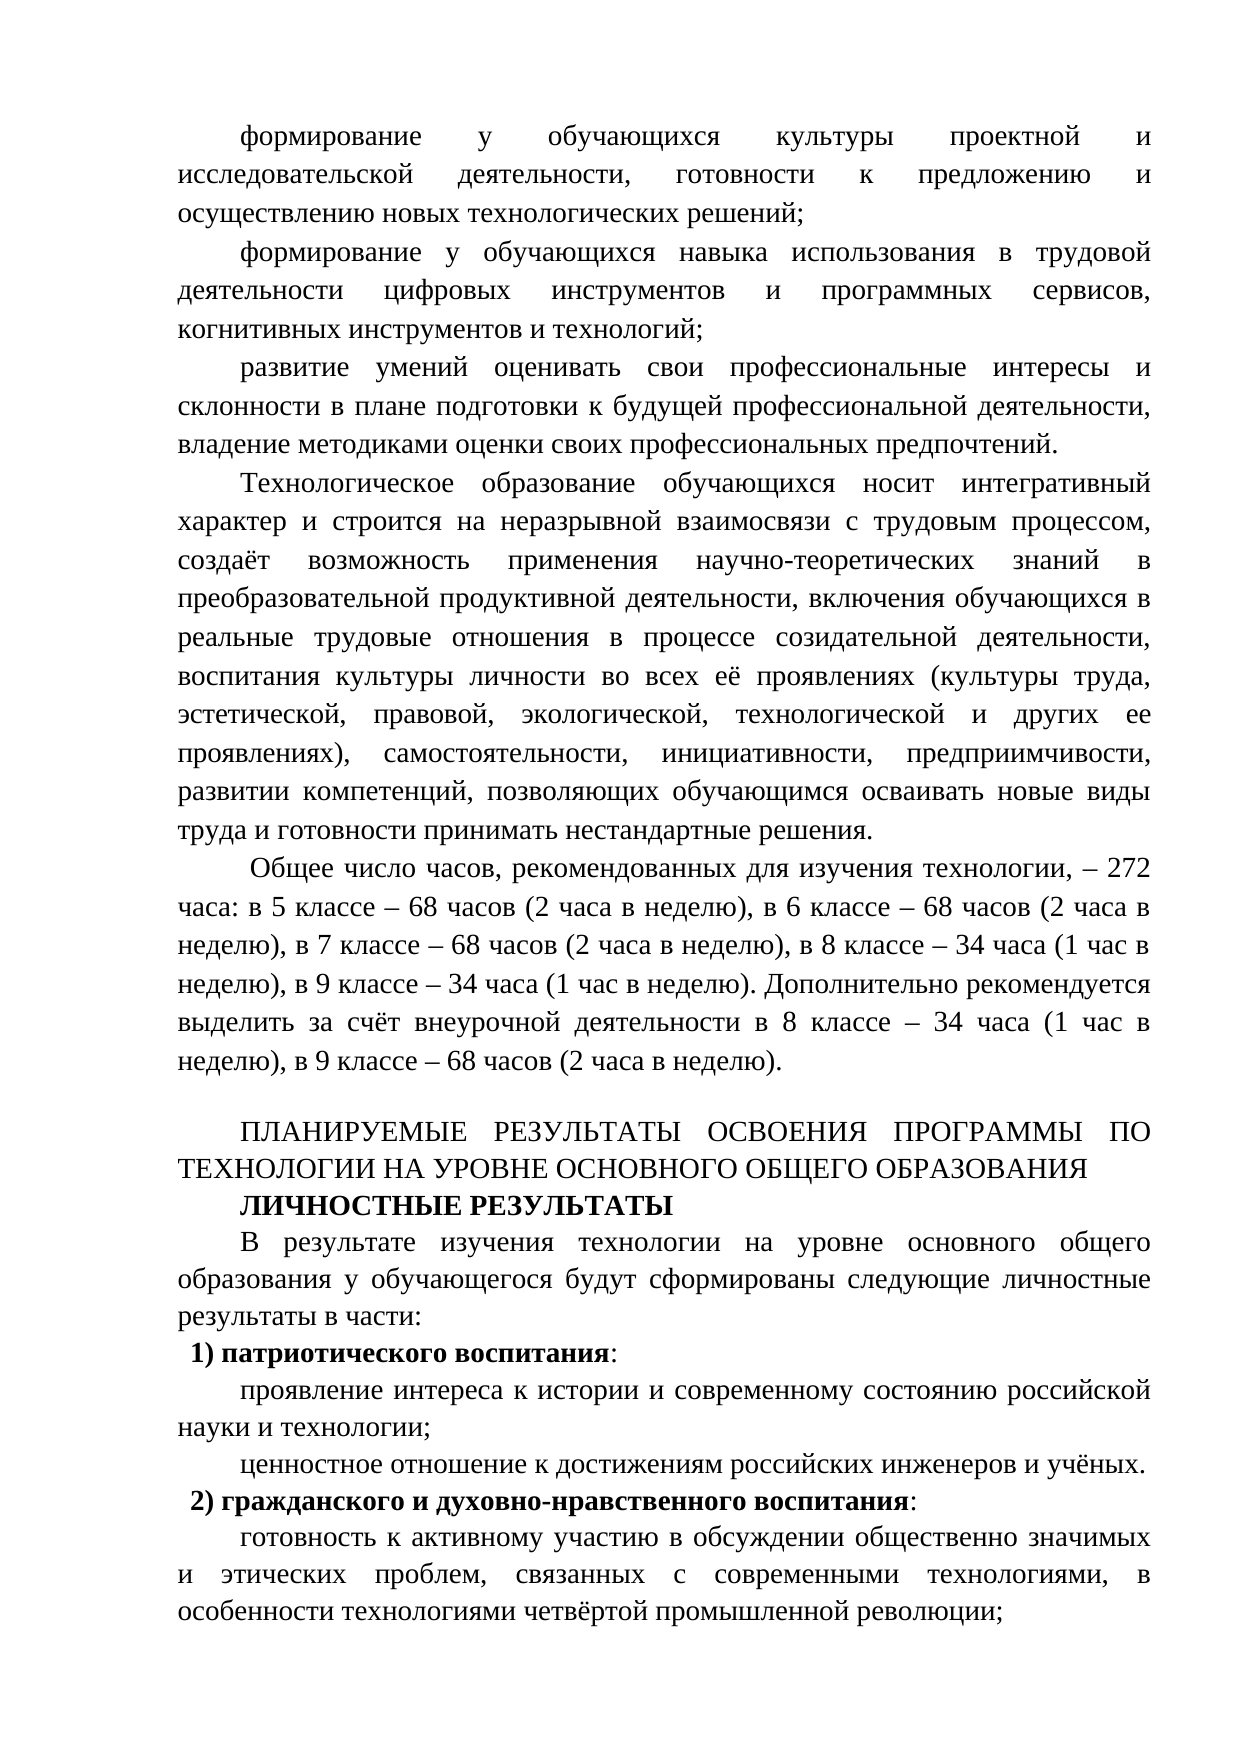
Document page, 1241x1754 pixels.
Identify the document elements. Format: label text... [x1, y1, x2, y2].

text В результате изучения технологии на уровне основного общего образования у обучающегося будут сформированы следующие личностные результаты в части: [177, 1224, 1152, 1332]
text Технологическое образование обучающихся носит интегративный характер и строится на неразрывной взаимосвязи с трудовым процессом, создаёт возможность применения научно-теоретических знаний в преобразовательной продуктивной деятельности, включения обучающихся в реальные трудовые отношения в процессе созидательной деятельности, воспитания культуры личности во всех её проявлениях (культуры труда, эстетической, правовой, экологической, технологической и других ее проявлениях), самостоятельности, инициативности, предприимчивости, развитии компетенций, позволяющих обучающимся осваивать новые виды труда и готовности принимать нестандартные решения. [177, 465, 1152, 845]
text формирование у обучающихся навыка использования в трудовой деятельности цифровых инструментов и программных сервисов, когнитивных инструментов и технологий; [177, 234, 1152, 344]
text Общее число часов, рекомендованных для изучения технологии, – 272 часа: в 5 классе – 68 часов (2 часа в неделю), в 6 классе – 68 часов (2 часа в неделю), в 7 классе – 68 часов (2 часа в неделю), в 8 классе – 34 часа (1 час в неделю), в 9 классе – 34 часа (1 час в неделю). Дополнительно рекомендуется выделить за счёт внеурочной деятельности в 8 классе – 34 часа (1 час в неделю), в 9 классе – 68 часов (2 часа в неделю). [177, 850, 1152, 1077]
text ценностное отношение к достижениям российских инженеров и учёных. [177, 1446, 1152, 1479]
text готовность к активному участию в обсуждении общественно значимых и этических проблем, связанных с современными технологиями, в особенности технологиями четвёртой промышленной революции; [177, 1519, 1152, 1627]
text развитие умений оценивать свои профессиональные интересы и склонности в плане подготовки к будущей профессиональной деятельности, владение методиками оценки своих профессиональных предпочтений. [177, 349, 1152, 460]
text ЛИЧНОСТНЫЕ РЕЗУЛЬТАТЫ [177, 1188, 1152, 1221]
text проявление интереса к истории и современному состоянию российской науки и технологии; [177, 1372, 1152, 1442]
text ПЛАНИРУЕМЫЕ РЕЗУЛЬТАТЫ ОСВОЕНИЯ ПРОГРАММЫ ПО ТЕХНОЛОГИИ НА УРОВНЕ ОСНОВНОГО ОБЩЕГО ОБРАЗОВАНИЯ [177, 1114, 1152, 1184]
text 2) гражданского и духовно-нравственного воспитания: [190, 1483, 1152, 1516]
text формирование у обучающихся культуры проектной и исследовательской деятельности, готовности к предложению и осуществлению новых технологических решений; [177, 118, 1152, 229]
text 1) патриотического воспитания: [190, 1335, 1152, 1369]
